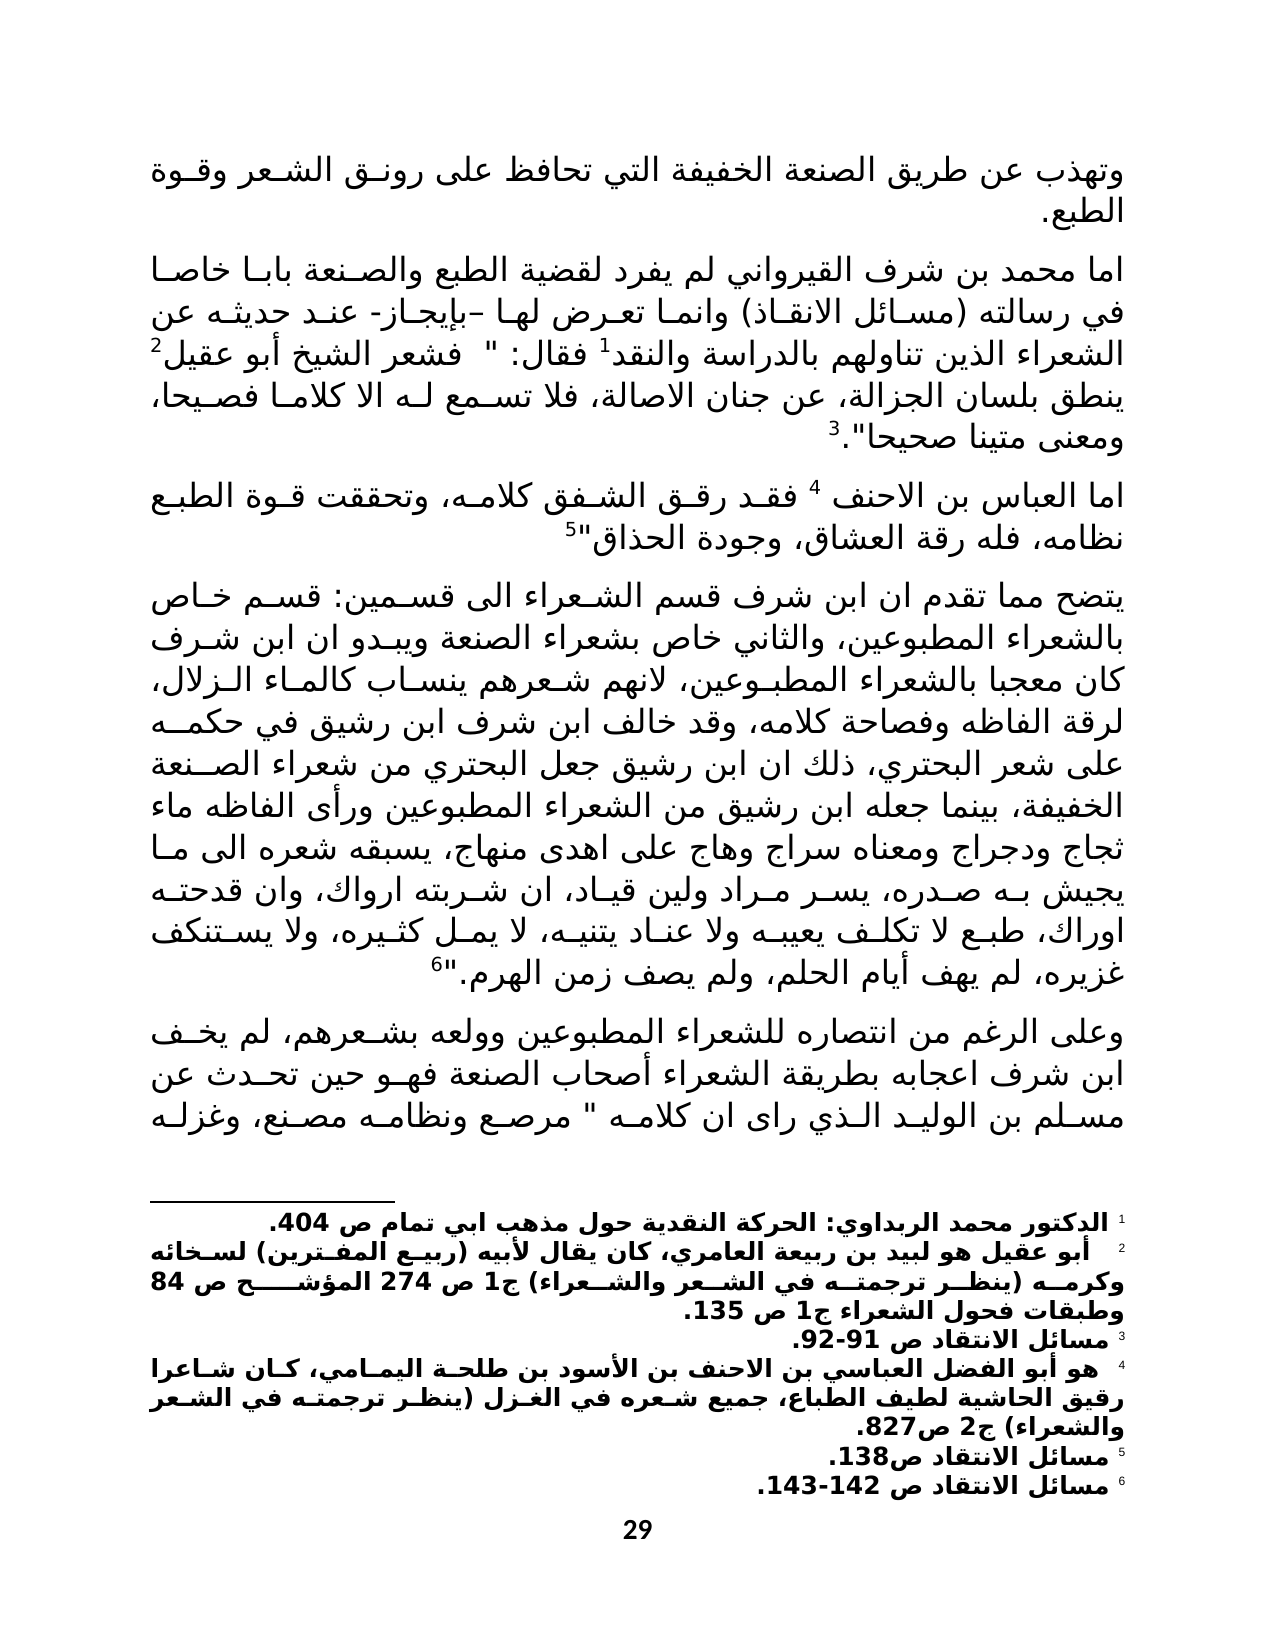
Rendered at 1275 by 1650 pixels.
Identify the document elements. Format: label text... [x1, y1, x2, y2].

text يتضح مما تقدم ان ابن شرف قسم الشعراء الى قسمين: قسم خاص بالشعراء المطبوعين، والثاني خاص بشعراء الصنعة ويبدو ان ابن شرف كان معجبا بالشعراء المطبوعين، لانهم شعرهم ينساب كالماء الزلال، لرقة الفاظه وفصاحة كلامه، وقد خالف ابن شرف ابن رشيق في حكمه على شعر البحتري، ذلك ان ابن رشيق جعل البحتري من شعراء الصنعة الخفيفة، بينما جعله ابن رشيق من الشعراء المطبوعين ورأى الفاظه ماء ثجاج ودجراج ومعناه سراج وهاج على اهدى منهاج، يسبقه شعره الى ما يجيش به صدره، يسر مراد ولين قياد، ان شربته ارواك، وان قدحته اوراك، طبع لا تكلف يعيبه ولا عناد يتنيه، لا يمل كثيره، ولا يستنكف غزيره، لم يهف أيام الحلم، ولم يصف زمن الهرم." [150, 577, 1125, 993]
text اما محمد بن شرف القيرواني لم يفرد لقضية الطبع والصنعة بابا خاصا في رسالته (مسائل الانقاذ) وانما تعرض لها –بإيجاز- عند حديثه عن الشعراء الذين تناولهم بالدراسة والنقد فقال: " فشعر الشيخ أبو عقيل ينطق بلسان الجزالة، عن جنان الاصالة، فلا تسمع له الا كلاما فصيحا، ومعنى متينا صحيحا". [150, 250, 1125, 457]
text وعلى الرغم من انتصاره للشعراء المطبوعين وولعه بشعرهم، لم يخف ابن شرف اعجابه بطريقة الشعراء أصحاب الصنعة فهو حين تحدث عن مسلم بن الوليد الذي راى ان كلامه " مرصع ونظامه مصنع، وغزله مستعذب ومستغرب، وجملة شعره صحيحة الأصول مصنعة الفصول قليلة الفضول". [150, 1012, 1125, 1135]
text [150, 150, 1125, 231]
text اما العباس بن الاحنف فقد رقق الشفق كلامه، وتحققت قوة الطبع نظامه، فله رقة العشاق، وجودة الحذاق" [150, 476, 1125, 557]
